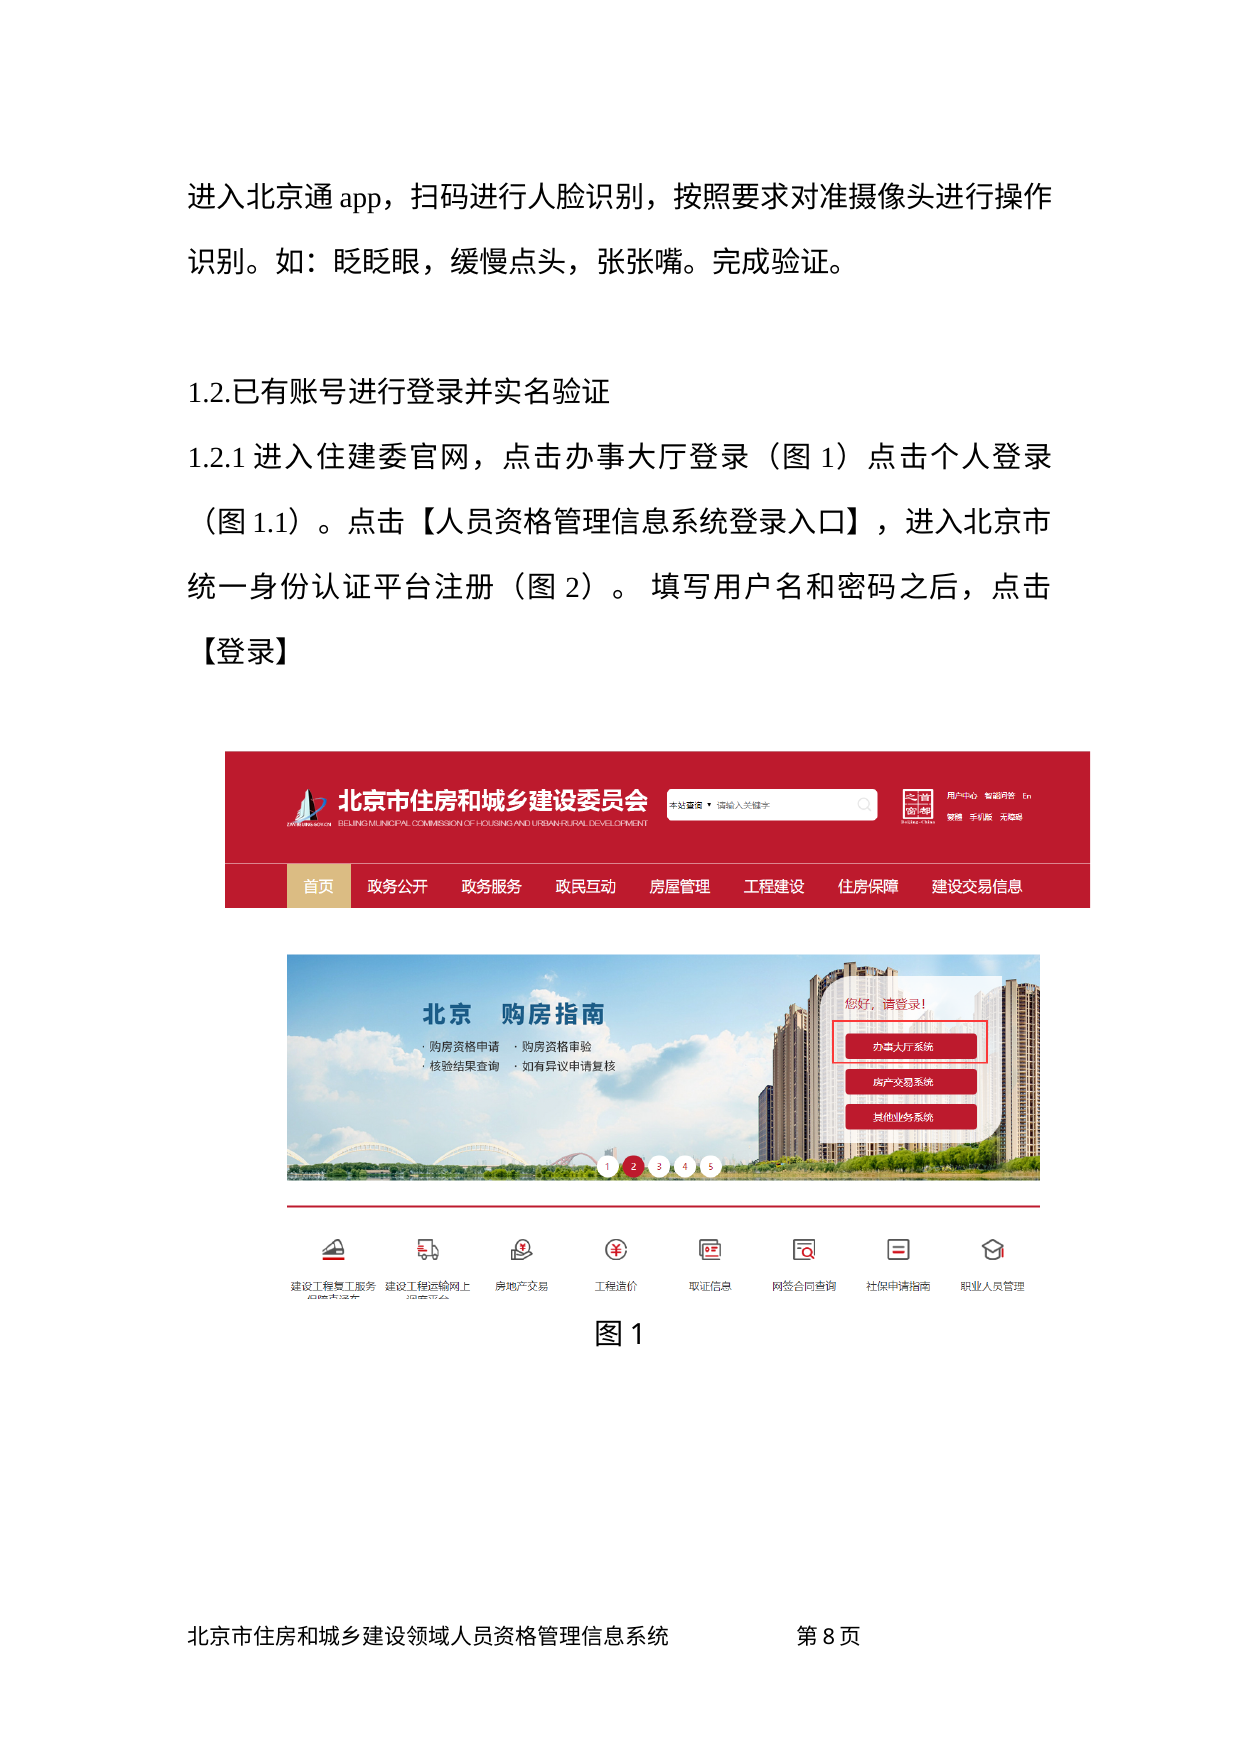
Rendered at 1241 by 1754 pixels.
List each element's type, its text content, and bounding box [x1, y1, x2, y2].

text 1.2.已有账号进行登录并实名验证 [187, 357, 1053, 422]
text 1.2.1进入住建委官网，点击办事大厅登录（图1）点击个人登录（图1.1）。点击【人员资格管理信息系统登录入口】，进入北京市统一身份认证平台注册（图2）。 填写用户名和密码之后，点击【登录】 [187, 422, 1053, 682]
text 进入北京通app，扫码进行人脸识别，按照要求对准摄像头进行操作识别。如：眨眨眼，缓慢点头，张张嘴。完成验证。 [187, 162, 1053, 292]
picture [225, 747, 1091, 1299]
text 图1 [187, 1299, 1053, 1364]
